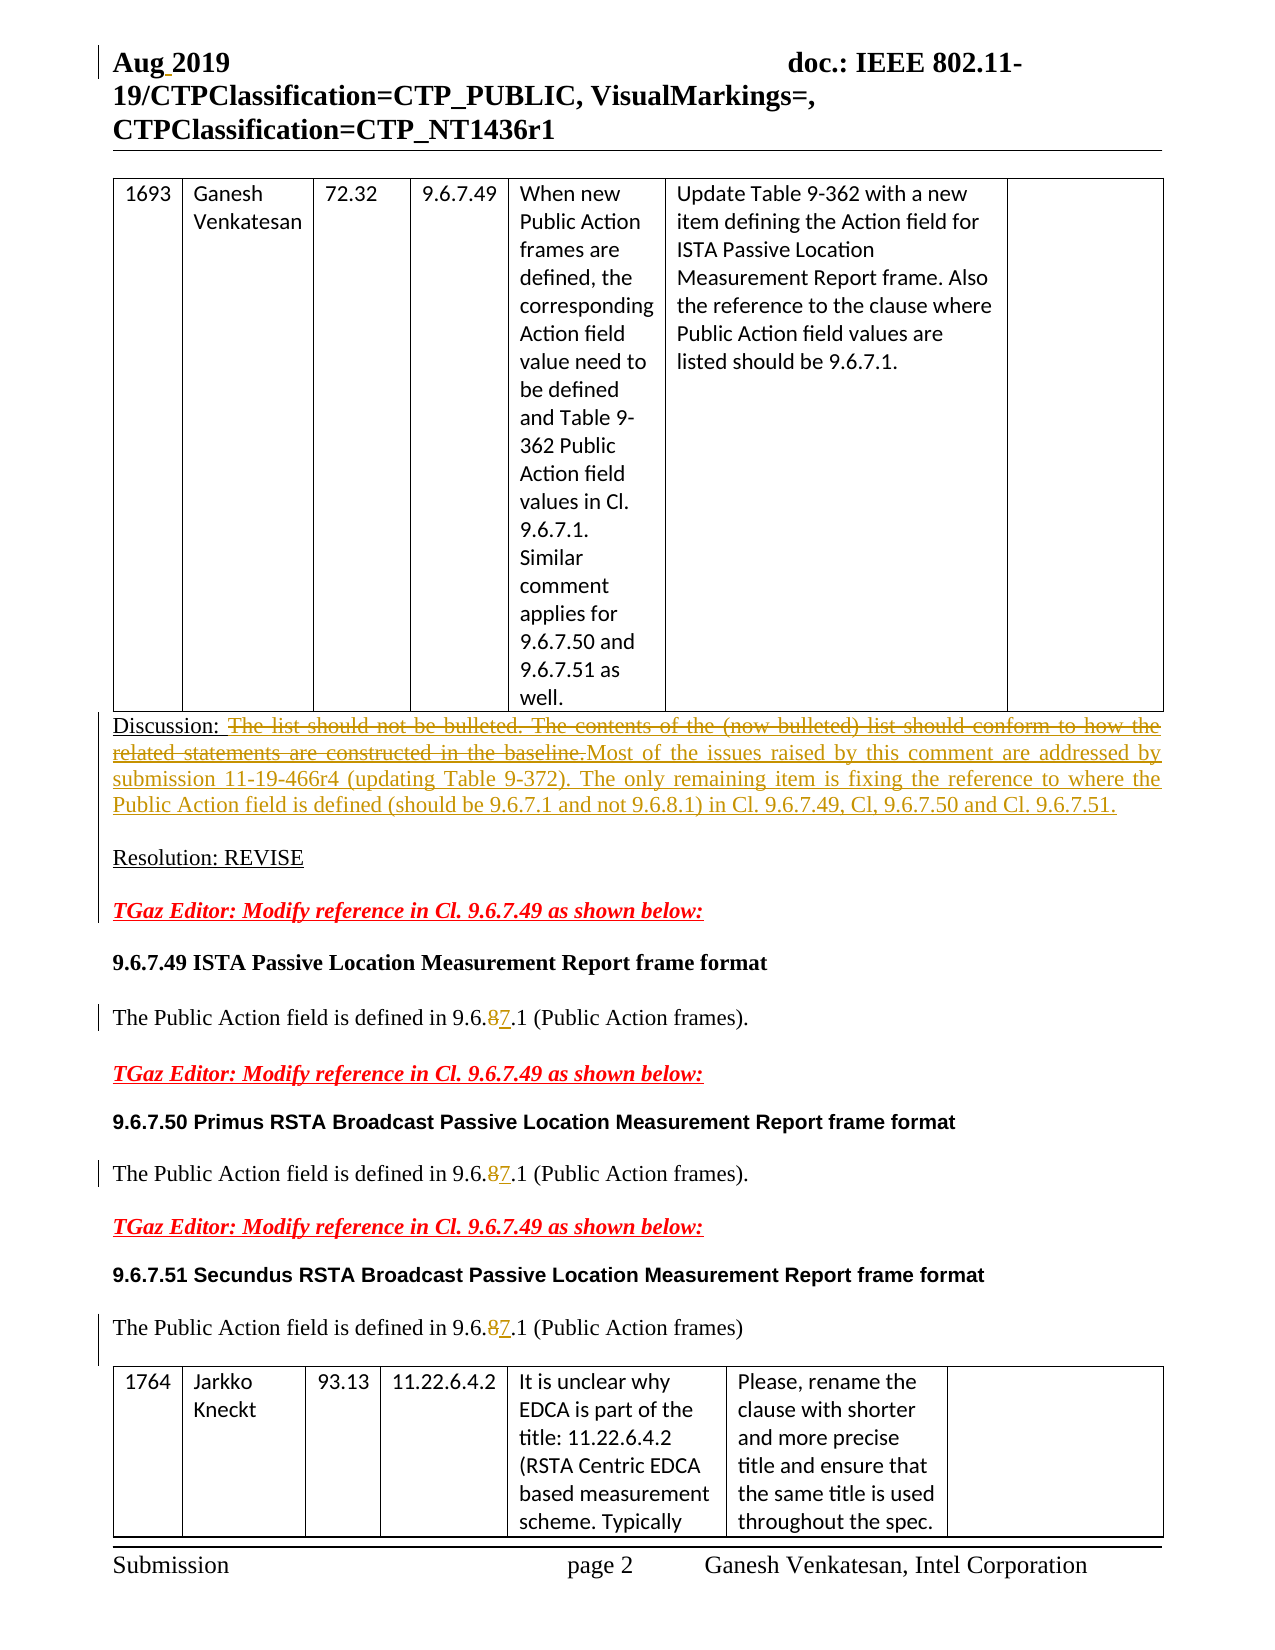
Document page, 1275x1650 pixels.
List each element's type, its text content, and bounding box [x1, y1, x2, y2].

table_header Update Table 9-362 with a new item defining the Action field for ISTA Passive Location Measurement Report frame. Also the reference to the clause where Public Action field values are listed should be 9.6.7.1. [666, 179, 1007, 711]
table_header 93.13 [306, 1367, 380, 1536]
list Discussion: [112, 789, 1162, 818]
table_header 72.32 [314, 179, 410, 711]
list Discussion: [112, 762, 1162, 788]
table_header 9.6.7.49 [411, 179, 508, 711]
list Discussion: [112, 712, 1162, 761]
list TGaz Editor: Modify reference in Cl. 9.6.7.49 as shown below: [112, 897, 1162, 923]
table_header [508, 1367, 726, 1536]
list The Public Action field is defined in 9.6..1 (Public Action frames). [112, 1004, 1162, 1031]
list 9.6.7.51 Secundus RSTA Broadcast Passive Location Measurement Report frame format [112, 1263, 1162, 1287]
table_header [727, 1367, 947, 1536]
list The Public Action field is defined in 9.6..1 (Public Action frames) [112, 1313, 1162, 1340]
list The Public Action field is defined in 9.6..1 (Public Action frames). [112, 1160, 1162, 1187]
table_header 1693 [114, 179, 182, 711]
table_header [948, 1367, 1163, 1536]
table_header 11.22.6.4.2 [381, 1367, 507, 1536]
table_header [1008, 179, 1163, 711]
list 9.6.7.50 Primus RSTA Broadcast Passive Location Measurement Report frame format [112, 1110, 1162, 1134]
list TGaz Editor: Modify reference in Cl. 9.6.7.49 as shown below: [112, 1213, 1162, 1239]
list 9.6.7.49 ISTA Passive Location Measurement Report frame format [112, 949, 1162, 976]
table_header Jarkko Kneckt [183, 1367, 305, 1536]
list Resolution: REVISE [112, 844, 1162, 870]
table_header When new Public Action frames are defined, the corresponding Action field value need to be defined and Table 9-362 Public Action field values in Cl. 9.6.7.1. Similar comment applies for 9.6.7.50 and 9.6.7.51 as well. [509, 179, 665, 711]
table_header Ganesh Venkatesan [183, 179, 313, 711]
table_header 1764 [114, 1367, 182, 1536]
list TGaz Editor: Modify reference in Cl. 9.6.7.49 as shown below: [112, 1059, 1162, 1086]
